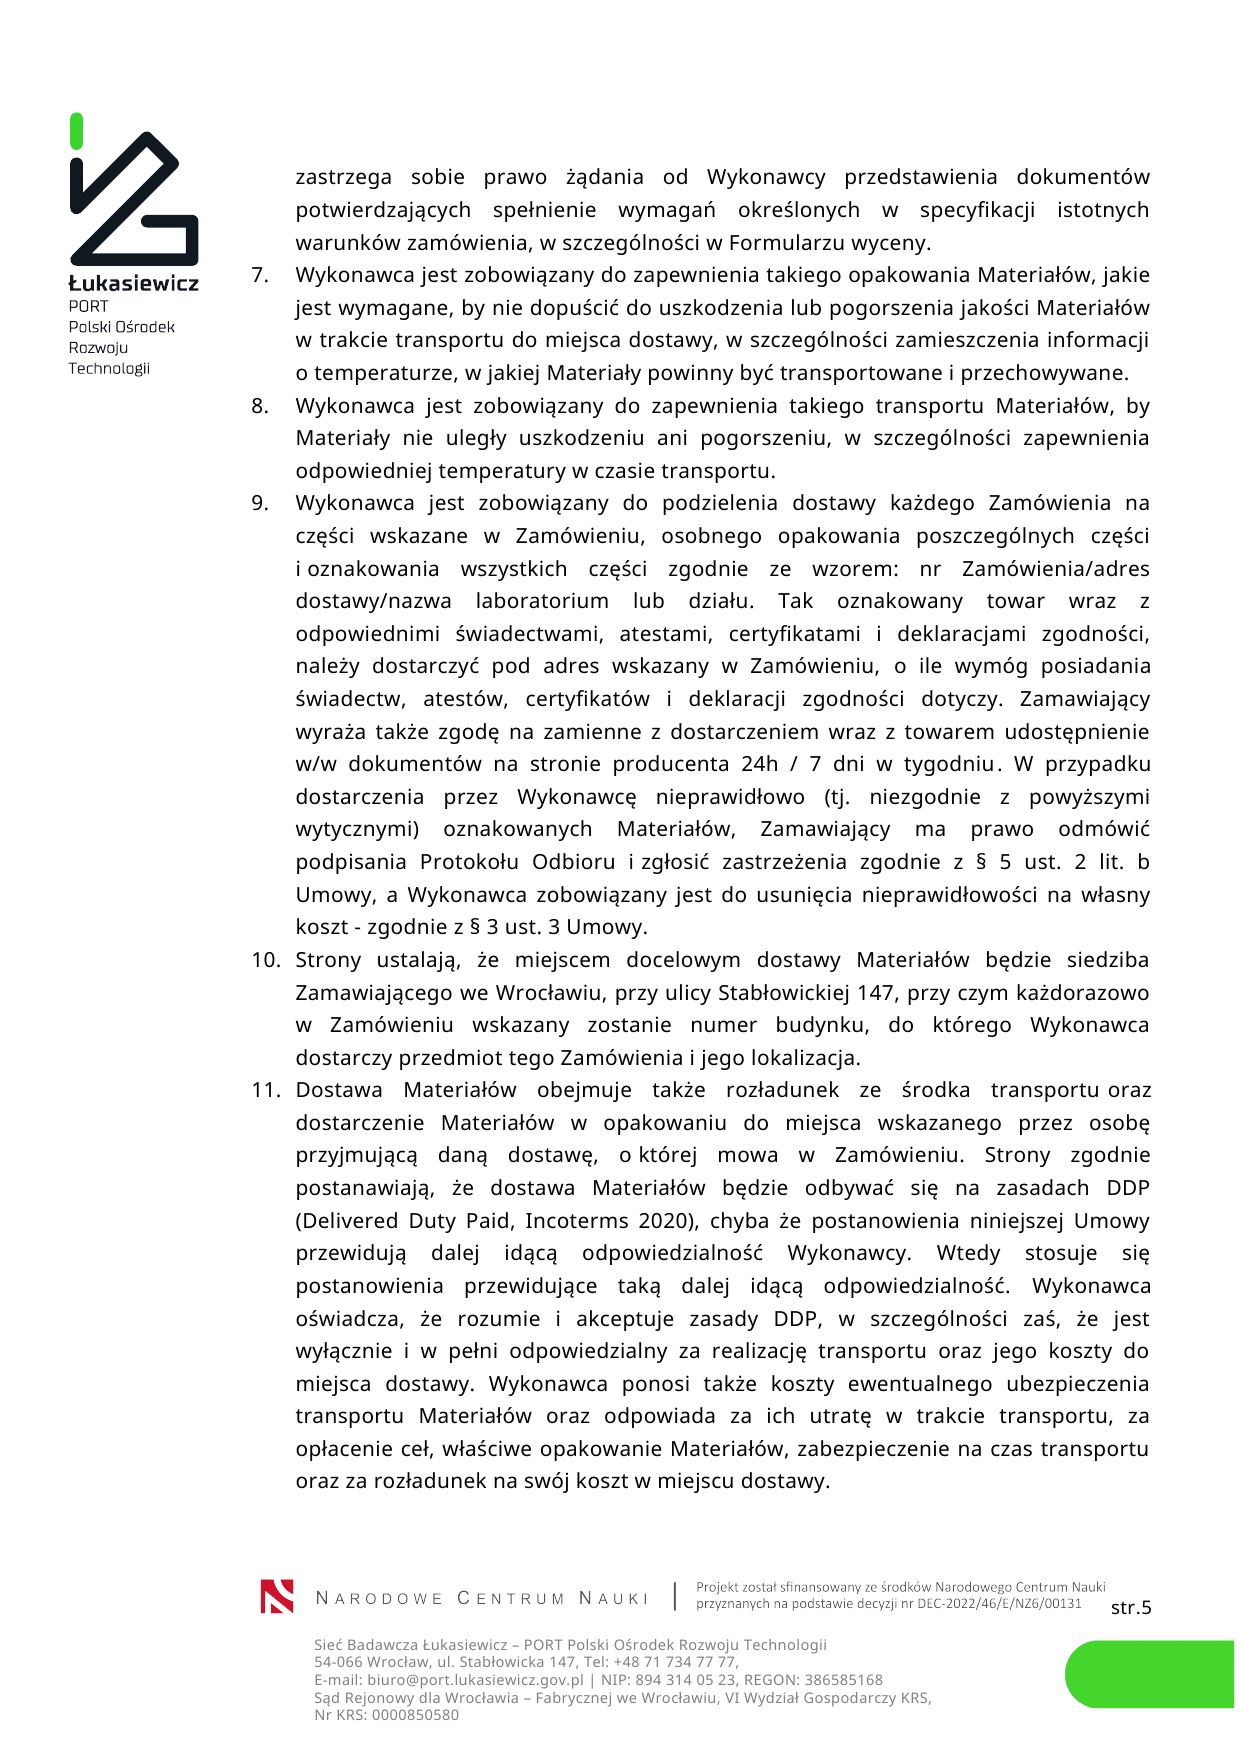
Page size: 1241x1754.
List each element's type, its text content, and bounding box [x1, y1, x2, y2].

list Dostawa Materiałów obejmuje także rozładunek ze środka transportu oraz dostarczenie Materiałów w opakowaniu do miejsca wskazanego przez osobę przyjmującą daną dostawę, o której mowa w Zamówieniu. Strony zgodnie postanawiają, że dostawa Materiałów będzie odbywać się na zasadach DDP (Delivered Duty Paid, Incoterms 2020), chyba że postanowienia niniejszej Umowy przewidują dalej idącą odpowiedzialność Wykonawcy. Wtedy stosuje się postanowienia przewidujące taką dalej idącą odpowiedzialność. Wykonawca oświadcza, że rozumie i akceptuje zasady DDP, w szczególności zaś, że jest wyłącznie i w pełni odpowiedzialny za realizację transportu oraz jego koszty do miejsca dostawy. Wykonawca ponosi także koszty ewentualnego ubezpieczenia transportu Materiałów oraz odpowiada za ich utratę w trakcie transportu, za opłacenie ceł, właściwe opakowanie Materiałów, zabezpieczenie na czas transportu oraz za rozładunek na swój koszt w miejscu dostawy. [251, 1075, 1152, 1495]
list Wykonawca jest zobowiązany do zapewnienia takiego transportu Materiałów, by Materiały nie uległy uszkodzeniu ani pogorszeniu, w szczególności zapewnienia odpowiedniej temperatury w czasie transportu. [251, 391, 1152, 484]
picture [260, 1577, 1111, 1615]
list Strony ustalają, że miejscem docelowym dostawy Materiałów będzie siedziba Zamawiającego we Wrocławiu, przy ulicy Stabłowickiej 147, przy czym każdorazowo w Zamówieniu wskazany zostanie numer budynku, do którego Wykonawca dostarczy przedmiot tego Zamówienia i jego lokalizacja. [251, 945, 1152, 1071]
list Wykonawca jest zobowiązany do podzielenia dostawy każdego Zamówienia na części wskazane w Zamówieniu, osobnego opakowania poszczególnych części i oznakowania wszystkich części zgodnie ze wzorem: nr Zamówienia/adres dostawy/nazwa laboratorium lub działu. Tak oznakowany towar wraz z odpowiednimi świadectwami, atestami, certyfikatami i deklaracjami zgodności, należy dostarczyć pod adres wskazany w Zamówieniu, o ile wymóg posiadania świadectw, atestów, certyfikatów i deklaracji zgodności dotyczy. Zamawiający wyraża także zgodę na zamienne z dostarczeniem wraz z towarem udostępnienie w/w dokumentów na stronie producenta 24h / 7 dni w tygodniu. W przypadku dostarczenia przez Wykonawcę nieprawidłowo (tj. niezgodnie z powyższymi wytycznymi) oznakowanych Materiałów, Zamawiający ma prawo odmówić podpisania Protokołu Odbioru i zgłosić zastrzeżenia zgodnie z § 5 ust. 2 lit. b Umowy, a Wykonawca zobowiązany jest do usunięcia nieprawidłowości na własny koszt - zgodnie z § 3 ust. 3 Umowy. [251, 488, 1152, 941]
list Wykonawca jest zobowiązany do zapewnienia takiego opakowania Materiałów, jakie jest wymagane, by nie dopuścić do uszkodzenia lub pogorszenia jakości Materiałów w trakcie transportu do miejsca dostawy, w szczególności zamieszczenia informacji o temperaturze, w jakiej Materiały powinny być transportowane i przechowywane. [251, 260, 1152, 387]
picture [1061, 1636, 1241, 1754]
